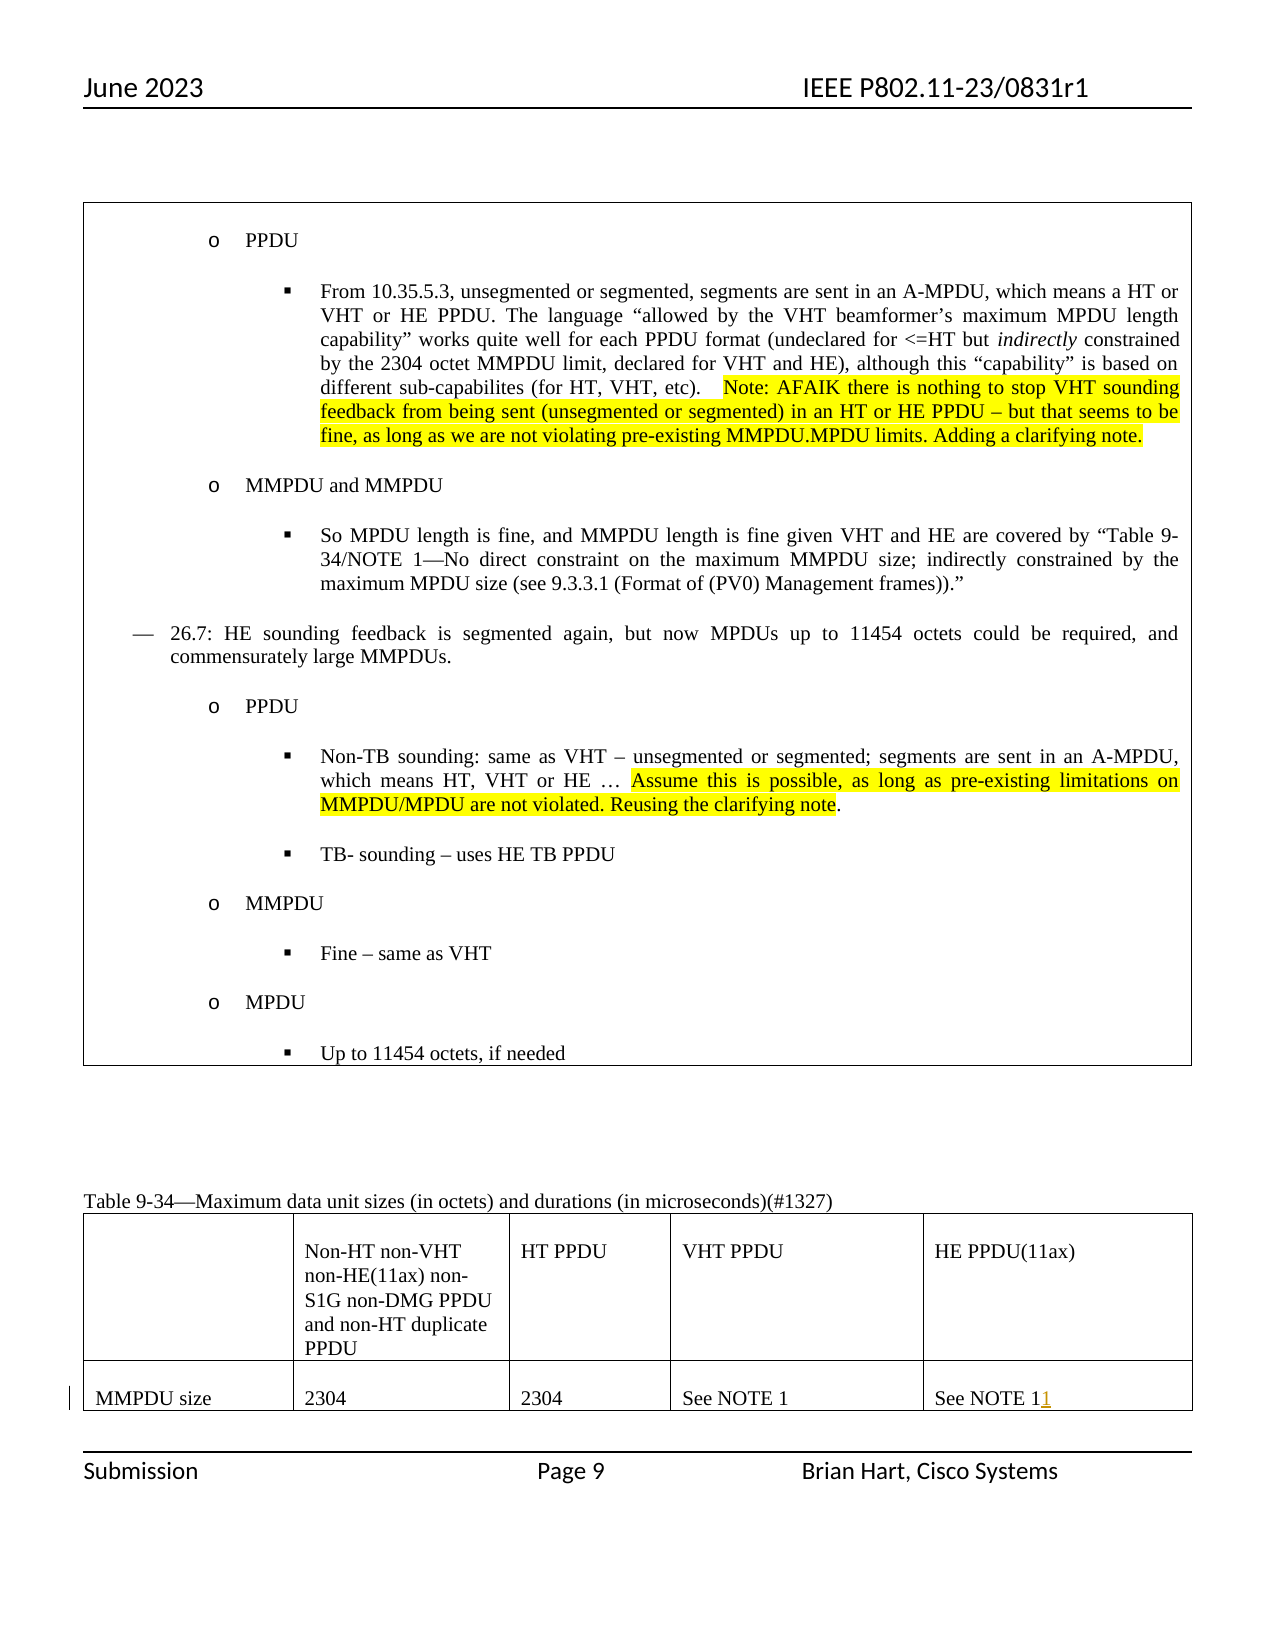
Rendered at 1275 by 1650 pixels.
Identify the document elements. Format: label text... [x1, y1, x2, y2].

table_cell See NOTE 1 [671, 1361, 923, 1410]
table_cell See NOTE 1 [924, 1361, 1192, 1410]
table_header Non-HT non-VHT non-HE(11ax) non-S1G non-DMG PPDU and non-HT duplicate PPDU [294, 1214, 509, 1360]
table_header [84, 203, 1191, 1065]
text Table 9-34—Maximum data unit sizes (in octets) and durations (in microseconds)(#1327) [83, 1189, 1192, 1213]
table_header VHT PPDU [671, 1214, 923, 1360]
table_header HT PPDU [510, 1214, 670, 1360]
table_header HE PPDU(11ax) [924, 1214, 1192, 1360]
table_header [84, 1214, 293, 1360]
table_cell 2304 [294, 1361, 509, 1410]
table_cell MMPDU size [84, 1361, 293, 1410]
table_cell 2304 [510, 1361, 670, 1410]
